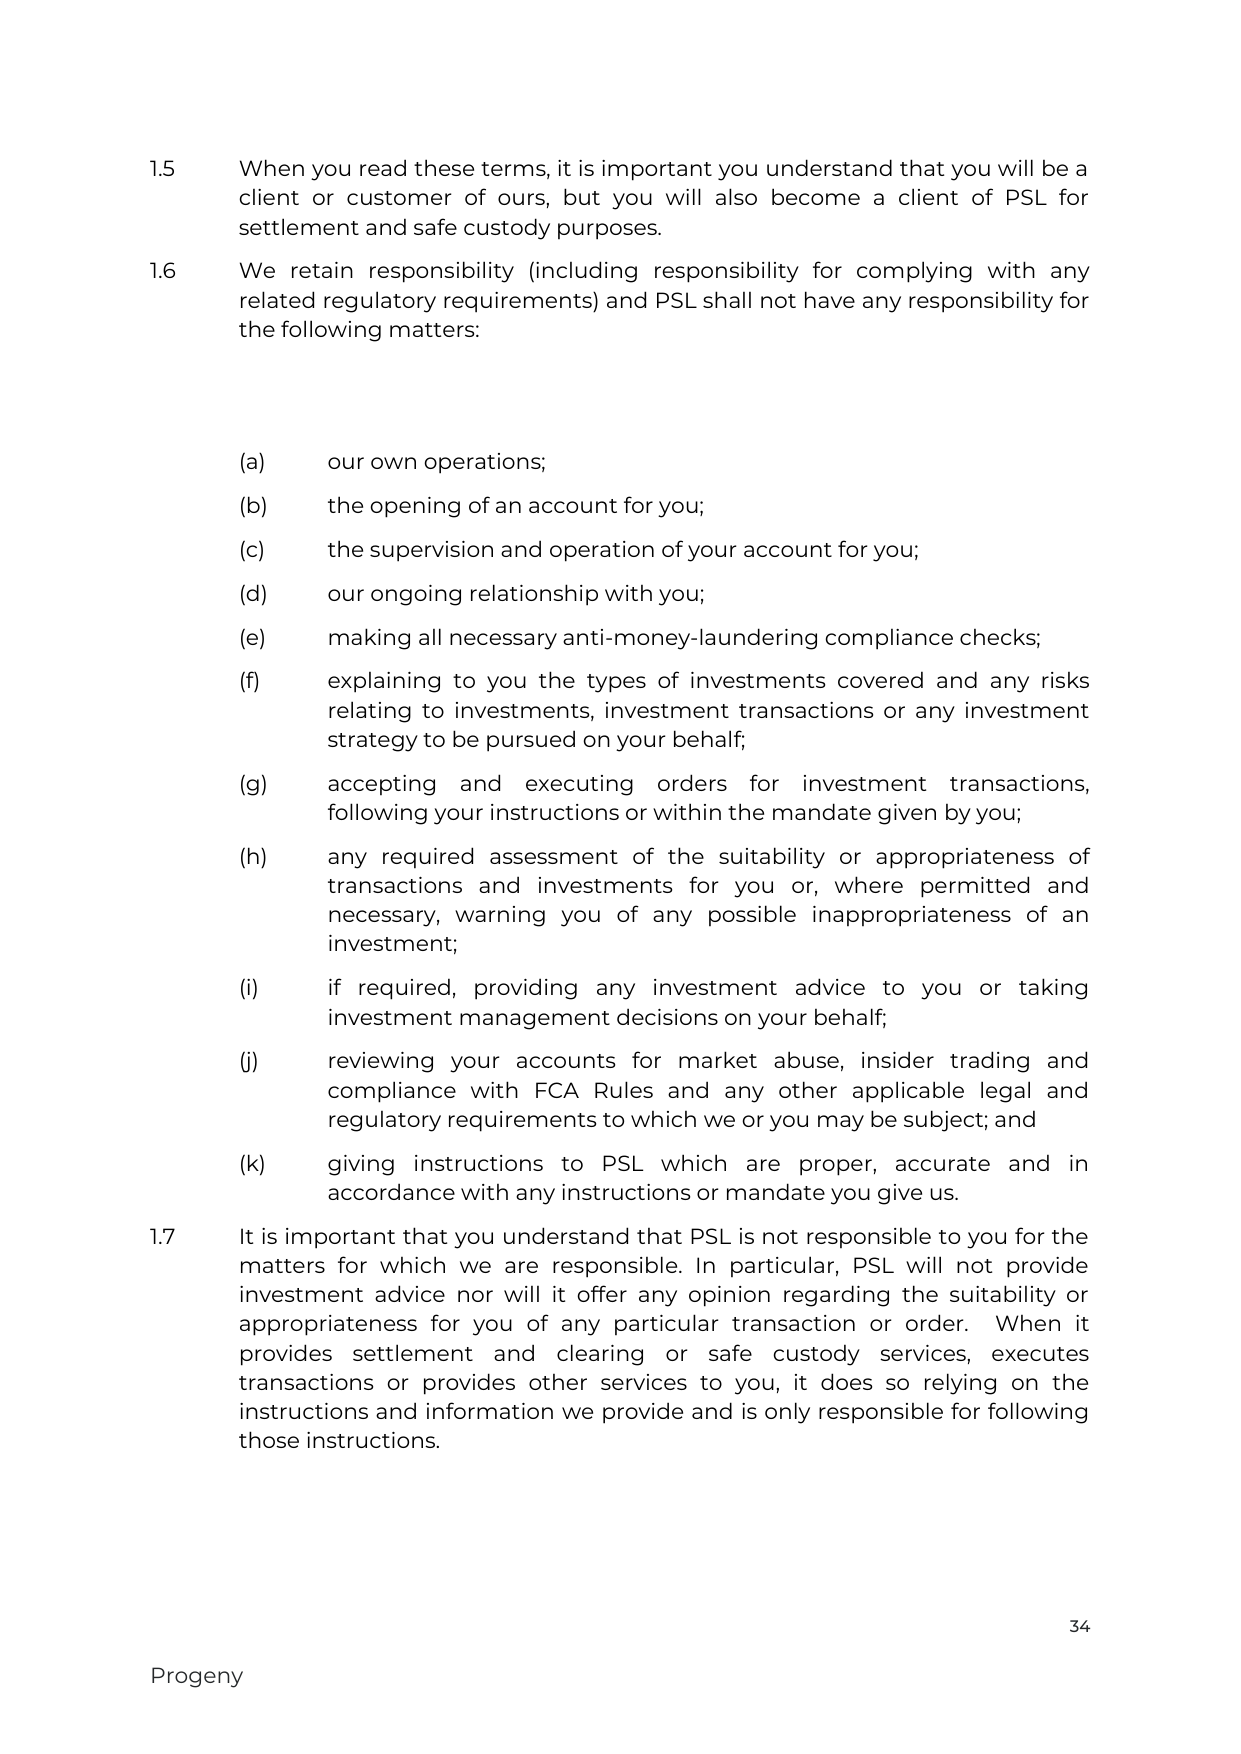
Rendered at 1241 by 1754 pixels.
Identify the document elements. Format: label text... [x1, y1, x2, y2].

text our ongoing relationship with you; [238, 577, 1090, 606]
text the opening of an account for you; [238, 489, 1090, 518]
text if required, providing any investment advice to you or taking investment management decisions on your behalf; [238, 972, 1090, 1030]
text We retain responsibility (including responsibility for complying with any related regulatory requirements) and PSL shall not have any responsibility for the following matters: [150, 255, 1090, 343]
text our own operations; [238, 445, 1090, 474]
text the supervision and operation of your account for you; [238, 533, 1090, 562]
text any required assessment of the suitability or appropriateness of transactions and investments for you or, where permitted and necessary, warning you of any possible inappropriateness of an investment; [238, 841, 1090, 957]
text making all necessary anti-money-laundering compliance checks; [238, 621, 1090, 650]
text explaining to you the types of investments covered and any risks relating to investments, investment transactions or any investment strategy to be pursued on your behalf; [238, 665, 1090, 753]
text When you read these terms, it is important you understand that you will be a client or customer of ours, but you will also become a client of PSL for settlement and safe custody purposes. [150, 153, 1090, 240]
text It is important that you understand that PSL is not responsible to you for the matters for which we are responsible. In particular, PSL will not provide investment advice nor will it offer any opinion regarding the suitability or appropriateness for you of any particular transaction or order. When it provides settlement and clearing or safe custody services, executes transactions or provides other services to you, it does so relying on the instructions and information we provide and is only responsible for following those instructions. [150, 1221, 1090, 1454]
text accepting and executing orders for investment transactions, following your instructions or within the mandate given by you; [238, 767, 1090, 826]
text giving instructions to PSL which are proper, accurate and in accordance with any instructions or mandate you give us. [238, 1147, 1090, 1206]
text reviewing your accounts for market abuse, insider trading and compliance with FCA Rules and any other applicable legal and regulatory requirements to which we or you may be subject; and [238, 1045, 1090, 1133]
